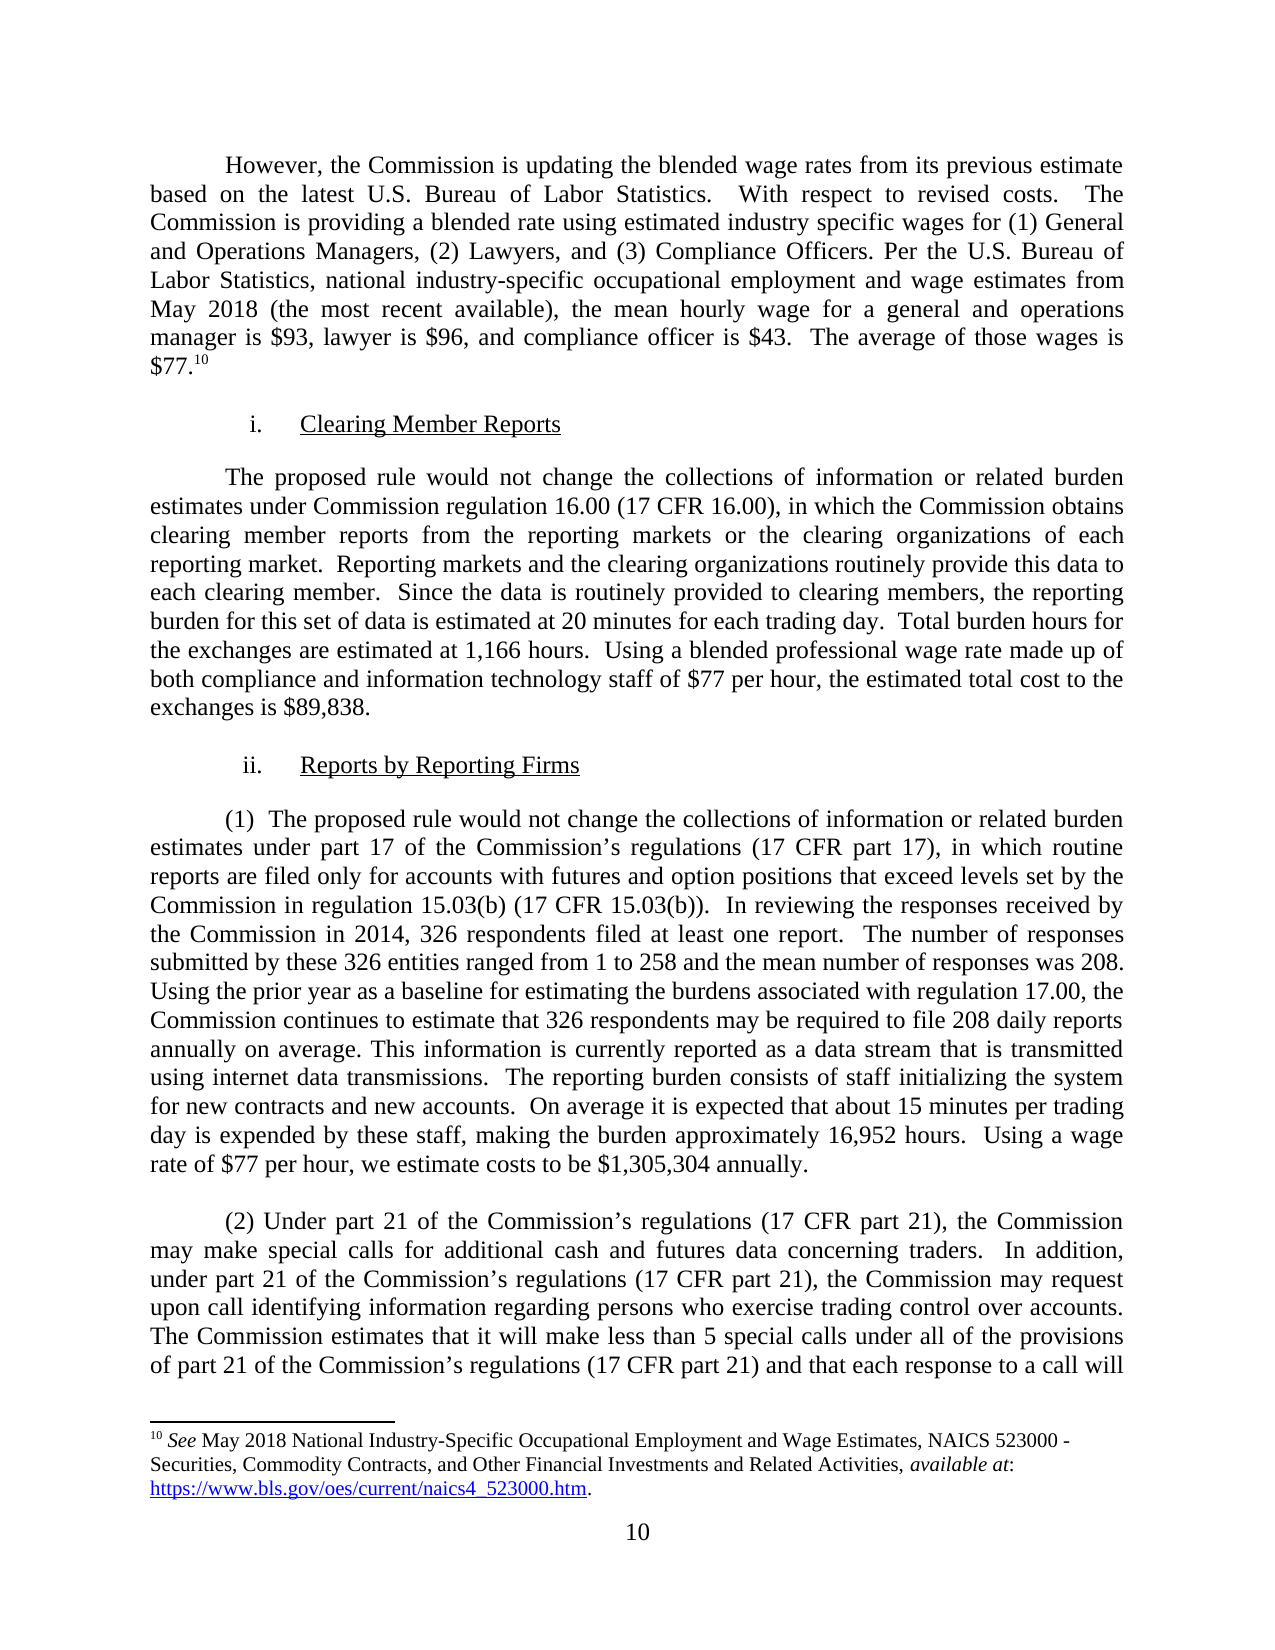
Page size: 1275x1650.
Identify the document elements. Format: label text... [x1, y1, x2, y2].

text However, the Commission is updating the blended wage rates from its previous estimate based on the latest U.S. Bureau of Labor Statistics. With respect to revised costs. The Commission is providing a blended rate using estimated industry specific wages for (1) General and Operations Managers, (2) Lawyers, and (3) Compliance Officers. Per the U.S. Bureau of Labor Statistics, national industry-specific occupational employment and wage estimates from May 2018 (the most recent available), the mean hourly wage for a general and operations manager is $93, lawyer is $96, and compliance officer is $43. The average of those wages is $77. [150, 150, 1125, 380]
text The proposed rule would not change the collections of information or related burden estimates under Commission regulation 16.00 (17 CFR 16.00), in which the Commission obtains clearing member reports from the reporting markets or the clearing organizations of each reporting market. Reporting markets and the clearing organizations routinely provide this data to each clearing member. Since the data is routinely provided to clearing members, the reporting burden for this set of data is estimated at 20 minutes for each trading day. Total burden hours for the exchanges are estimated at 1,166 hours. Using a blended professional wage rate made up of both compliance and information technology staff of $77 per hour, the estimated total cost to the exchanges is $89,838. [150, 462, 1125, 721]
text (1) The proposed rule would not change the collections of information or related burden estimates under part 17 of the Commission’s regulations (17 CFR part 17), in which routine reports are filed only for accounts with futures and option positions that exceed levels set by the Commission in regulation 15.03(b) (17 CFR 15.03(b)). In reviewing the responses received by the Commission in 2014, 326 respondents filed at least one report. The number of responses submitted by these 326 entities ranged from 1 to 258 and the mean number of responses was 208. Using the prior year as a baseline for estimating the burdens associated with regulation 17.00, the Commission continues to estimate that 326 respondents may be required to file 208 daily reports annually on average. This information is currently reported as a data stream that is transmitted using internet data transmissions. The reporting burden consists of staff initializing the system for new contracts and new accounts. On average it is expected that about 15 minutes per trading day is expended by these staff, making the burden approximately 16,952 hours. Using a wage rate of $77 per hour, we estimate costs to be $1,305,304 annually. [150, 804, 1125, 1177]
list Clearing Member Reports [262, 409, 1125, 437]
list Reports by Reporting Firms [262, 750, 1125, 779]
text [150, 1206, 1125, 1379]
